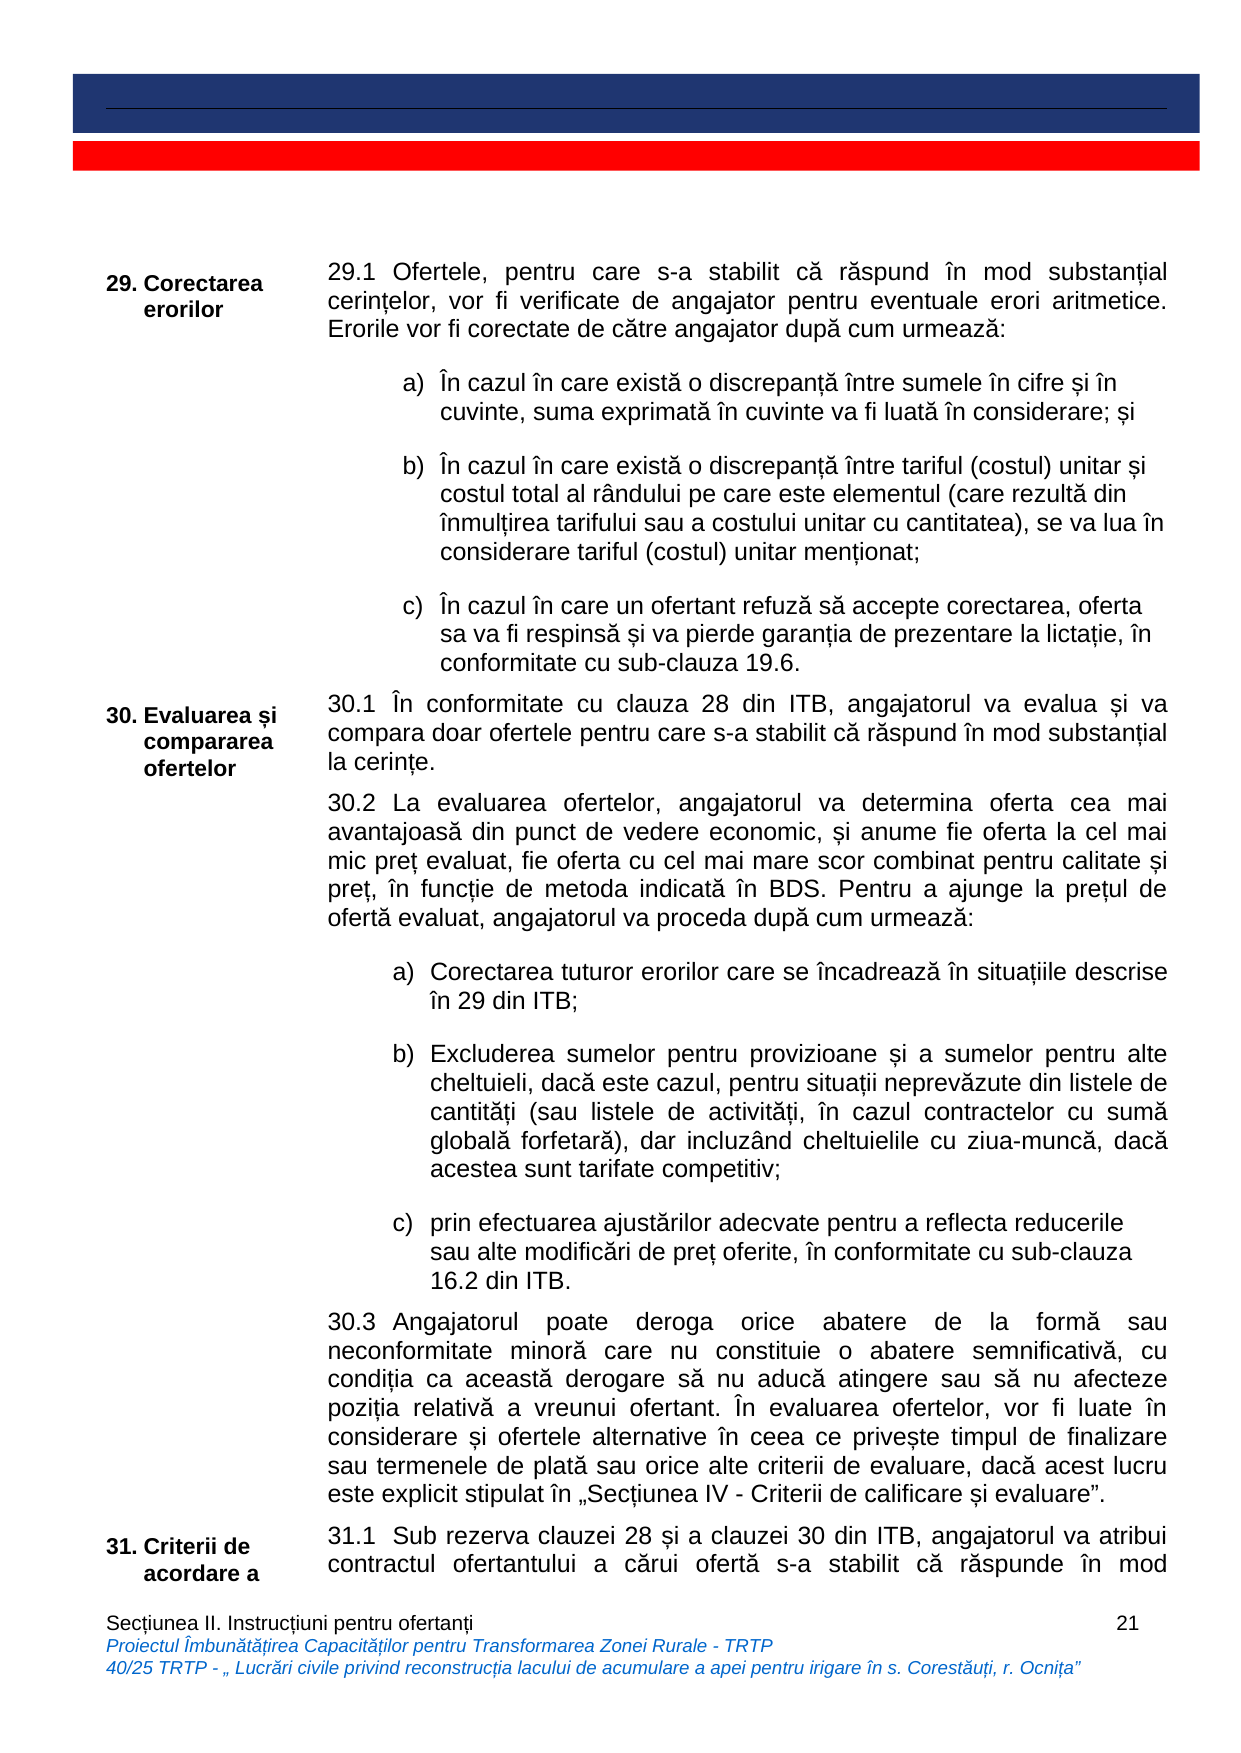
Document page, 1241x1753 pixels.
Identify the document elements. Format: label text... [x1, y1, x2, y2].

table_cell În conformitate cu clauza 28 din ITB, angajatorul va evalua și va compara doar ofertele pentru care s-a stabilit că răspund în mod substanțial la cerințe. La evaluarea ofertelor, angajatorul va determina oferta cea mai avantajoasă din punct de vedere economic, și anume fie oferta la cel mai mic preț evaluat, fie oferta cu cel mai mare scor combinat pentru calitate și preț, în funcție de metoda indicată în BDS. Pentru a ajunge la prețul de ofertă evaluat, angajatorul va proceda după cum urmează: Corectarea tuturor erorilor care se încadrează în situațiile descrise în 29 din ITB; Excluderea sumelor pentru provizioane și a sumelor pentru alte cheltuieli, dacă este cazul, pentru situații neprevăzute din listele de cantități (sau listele de activități, în cazul contractelor cu sumă globală forfetară), dar incluzând cheltuielile cu ziua-muncă, dacă acestea sunt tarifate competitiv; prin efectuarea ajustărilor adecvate pentru a reflecta reducerile sau alte modificări de preț oferite, în conformitate cu sub-clauza 16.2 din ITB. Angajatorul poate deroga orice abatere de la formă sau neconformitate minoră care nu constituie o abatere semnificativă, cu condiția ca această derogare să nu aducă atingere sau să nu afecteze poziția relativă a vreunui ofertant. În evaluarea ofertelor, vor fi luate în considerare și ofertele alternative în ceea ce privește timpul de finalizare sau termenele de plată sau orice alte criterii de evaluare, dacă acest lucru este explicit stipulat în „Secțiunea IV - Criterii de calificare și evaluare”. [327, 677, 1169, 1508]
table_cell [327, 1508, 1169, 1602]
table_cell Corectarea erorilor [106, 245, 327, 677]
table_cell Evaluarea și compararea ofertelor [106, 677, 327, 1508]
table_cell Ofertele, pentru care s-a stabilit că răspund în mod substanțial cerințelor, vor fi verificate de angajator pentru eventuale erori aritmetice. Erorile vor fi corectate de către angajator după cum urmează: În cazul în care există o discrepanță între sumele în cifre și în cuvinte, suma exprimată în cuvinte va fi luată în considerare; și În cazul în care există o discrepanță între tariful (costul) unitar și costul total al rândului pe care este elementul (care rezultă din înmulțirea tarifului sau a costului unitar cu cantitatea), se va lua în considerare tariful (costul) unitar menționat; În cazul în care un ofertant refuză să accepte corectarea, oferta sa va fi respinsă și va pierde garanția de prezentare la lictație, în conformitate cu sub-clauza 19.6. [327, 245, 1169, 677]
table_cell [106, 1508, 327, 1602]
